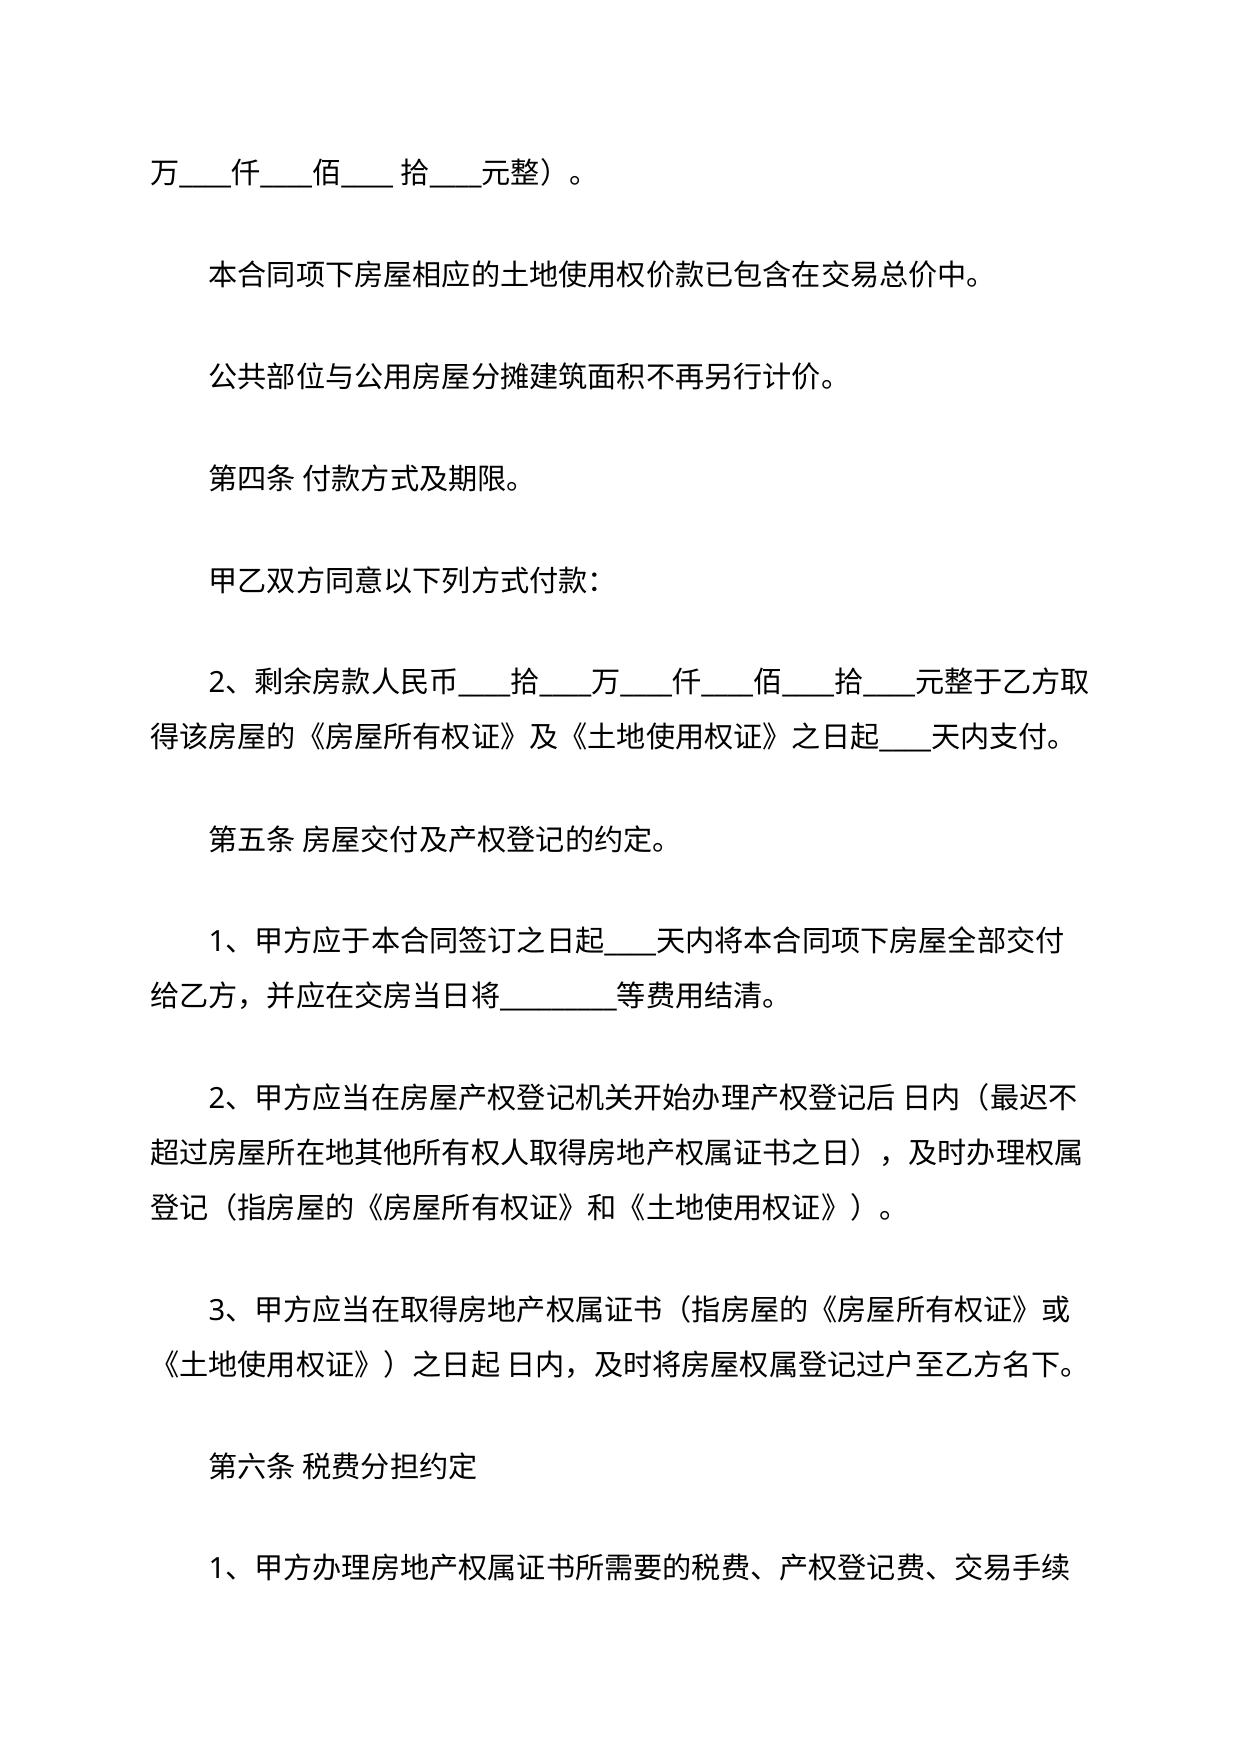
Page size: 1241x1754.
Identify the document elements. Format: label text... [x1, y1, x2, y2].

text 公共部位与公用房屋分摊建筑面积不再另行计价。 [150, 354, 1090, 396]
text 第四条 付款方式及期限。 [150, 456, 1090, 498]
text 2、剩余房款人民币____拾____万____仟____佰____拾____元整于乙方取得该房屋的《房屋所有权证》及《土地使用权证》之日起____天内支付。 [150, 659, 1090, 756]
text 3、甲方应当在取得房地产权属证书（指房屋的《房屋所有权证》或《土地使用权证》）之日起 日内，及时将房屋权属登记过户至乙方名下。 [150, 1286, 1090, 1384]
text 本合同项下房屋相应的土地使用权价款已包含在交易总价中。 [150, 252, 1090, 294]
text 2、甲方应当在房屋产权登记机关开始办理产权登记后 日内（最迟不超过房屋所在地其他所有权人取得房地产权属证书之日），及时办理权属登记（指房屋的《房屋所有权证》和《土地使用权证》）。 [150, 1075, 1090, 1227]
text 甲乙双方同意以下列方式付款： [150, 557, 1090, 599]
text 1、甲方应于本合同签订之日起____天内将本合同项下房屋全部交付给乙方，并应在交房当日将_________等费用结清。 [150, 918, 1090, 1015]
text 第五条 房屋交付及产权登记的约定。 [150, 816, 1090, 858]
text 第六条 税费分担约定 [150, 1443, 1090, 1486]
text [150, 150, 1090, 192]
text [150, 1545, 1090, 1587]
